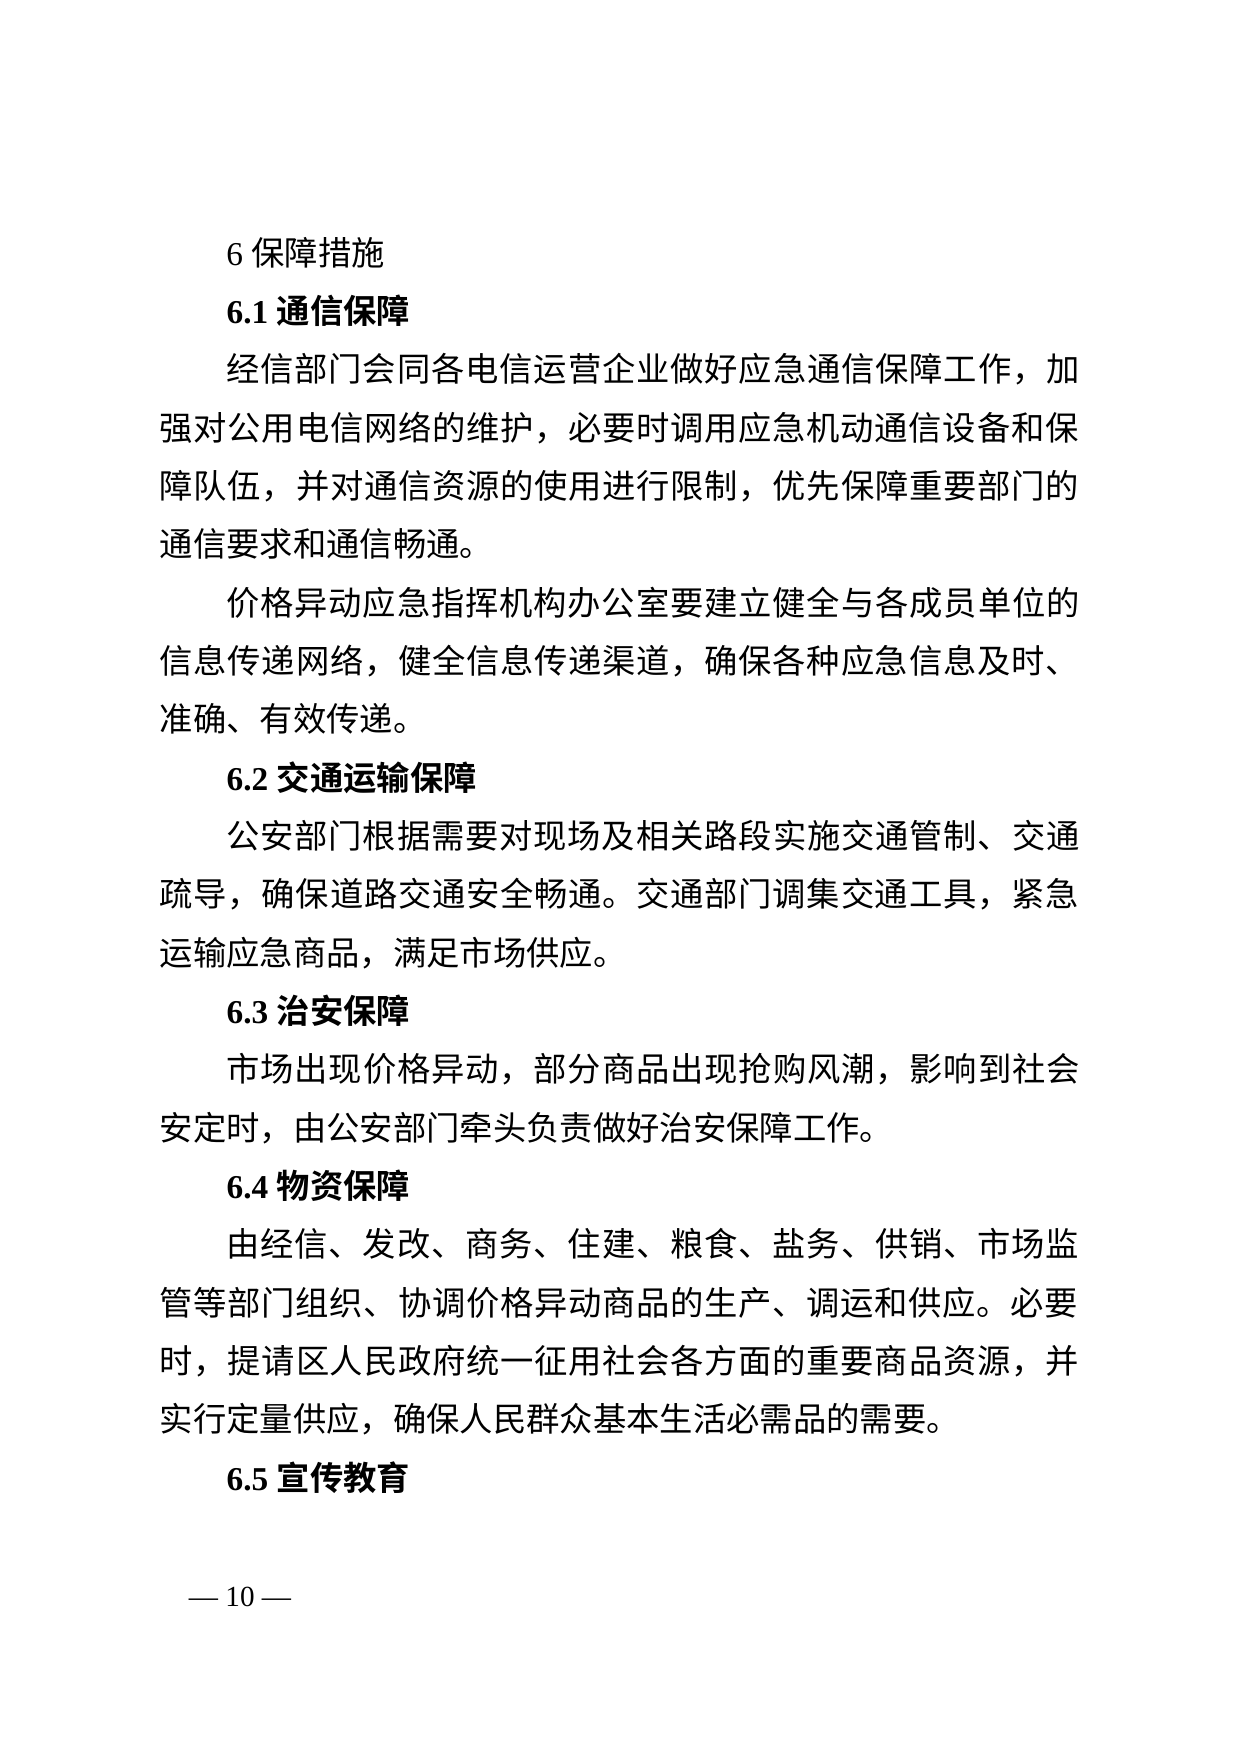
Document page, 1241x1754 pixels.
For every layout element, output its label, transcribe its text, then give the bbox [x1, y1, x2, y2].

text 6.4 物资保障 [159, 1152, 1081, 1210]
text 6.2 交通运输保障 [159, 743, 1081, 802]
text 经信部门会同各电信运营企业做好应急通信保障工作，加强对公用电信网络的维护，必要时调用应急机动通信设备和保障队伍，并对通信资源的使用进行限制，优先保障重要部门的通信要求和通信畅通。 [159, 335, 1081, 568]
text 由经信、发改、商务、住建、粮食、盐务、供销、市场监管等部门组织、协调价格异动商品的生产、调运和供应。必要时，提请区人民政府统一征用社会各方面的重要商品资源，并实行定量供应，确保人民群众基本生活必需品的需要。 [159, 1210, 1081, 1443]
text 6.1 通信保障 [159, 277, 1081, 335]
text 市场出现价格异动，部分商品出现抢购风潮，影响到社会安定时，由公安部门牵头负责做好治安保障工作。 [159, 1035, 1081, 1152]
text 价格异动应急指挥机构办公室要建立健全与各成员单位的信息传递网络，健全信息传递渠道，确保各种应急信息及时、准确、有效传递。 [159, 568, 1081, 743]
text 公安部门根据需要对现场及相关路段实施交通管制、交通疏导，确保道路交通安全畅通。交通部门调集交通工具，紧急运输应急商品，满足市场供应。 [159, 802, 1081, 977]
text 6 保障措施 [159, 218, 1081, 277]
text 6.5 宣传教育 [159, 1443, 1081, 1502]
text 6.3 治安保障 [159, 977, 1081, 1035]
